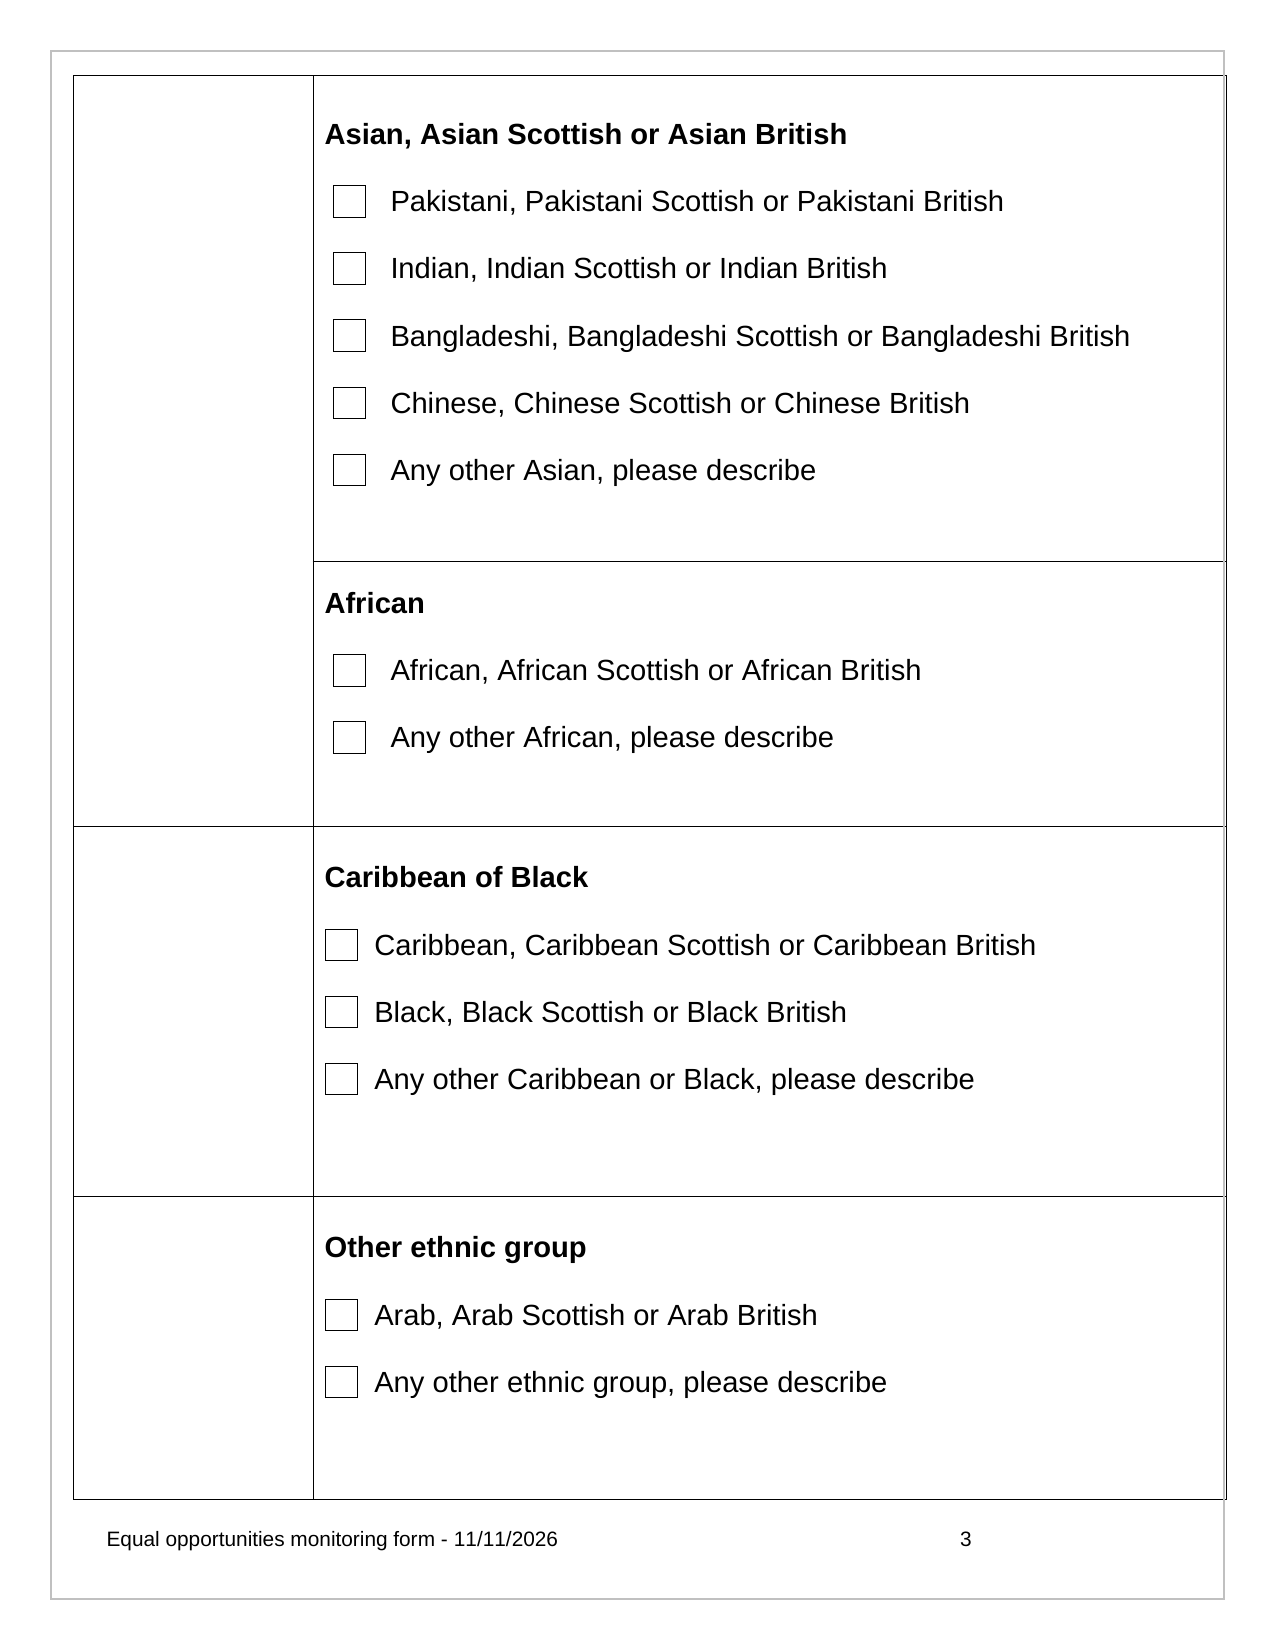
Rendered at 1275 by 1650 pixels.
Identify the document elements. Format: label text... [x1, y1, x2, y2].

table_cell Other ethnic group Arab, Arab Scottish or Arab British Any other ethnic group, please describe [314, 1197, 1223, 1499]
table_cell Asian, Asian Scottish or Asian British Pakistani, Pakistani Scottish or Pakistani British Indian, Indian Scottish or Indian British Bangladeshi, Bangladeshi Scottish or Bangladeshi British Chinese, Chinese Scottish or Chinese British Any other Asian, please describe [314, 76, 1223, 561]
table_cell [74, 1197, 313, 1499]
table_cell African African, African Scottish or African British Any other African, please describe [314, 562, 1223, 826]
table_cell Caribbean of Black Caribbean, Caribbean Scottish or Caribbean British Black, Black Scottish or Black British Any other Caribbean or Black, please describe [314, 827, 1223, 1196]
table_cell [74, 827, 313, 1196]
